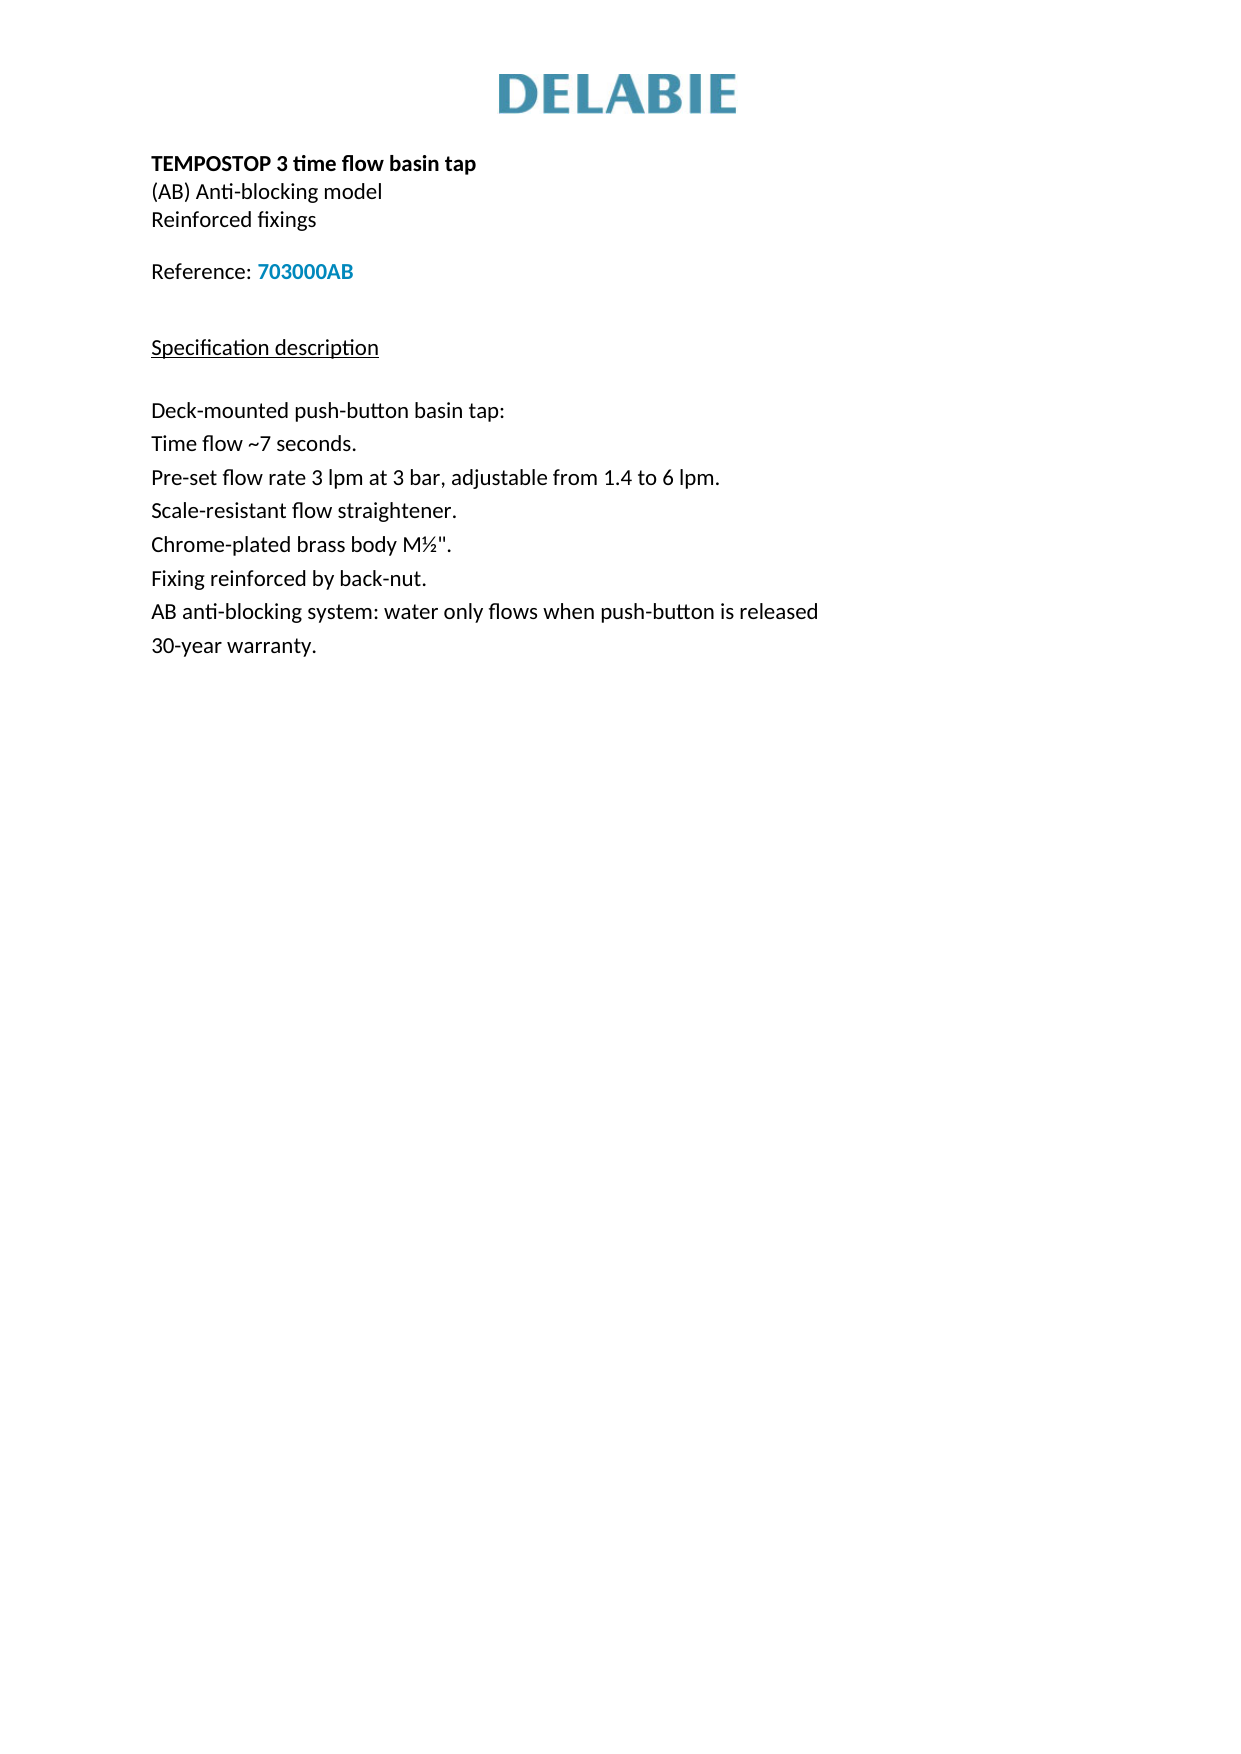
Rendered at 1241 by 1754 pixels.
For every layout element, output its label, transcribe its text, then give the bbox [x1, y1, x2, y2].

text Pre-set flow rate 3 lpm at 3 bar, adjustable from 1.4 to 6 lpm. [151, 463, 1084, 491]
text Fixing reinforced by back-nut. [151, 564, 1084, 592]
text 30-year warranty. [151, 631, 1084, 659]
text Reinforced fixings [151, 205, 1084, 233]
text Deck-mounted push-button basin tap: [151, 396, 1084, 424]
text Specification description [151, 333, 1084, 361]
text AB anti-blocking system: water only flows when push-button is released [151, 597, 1084, 625]
text (AB) Anti-blocking model [151, 177, 1084, 205]
text Chrome-plated brass body M½". [151, 530, 1084, 558]
text TEMPOSTOP 3 time flow basin tap [151, 149, 1084, 177]
picture [497, 74, 738, 114]
text Time flow ~7 seconds. [151, 429, 1084, 458]
text Reference: 703000AB [151, 257, 1084, 285]
text Scale-resistant flow straightener. [151, 497, 1084, 525]
